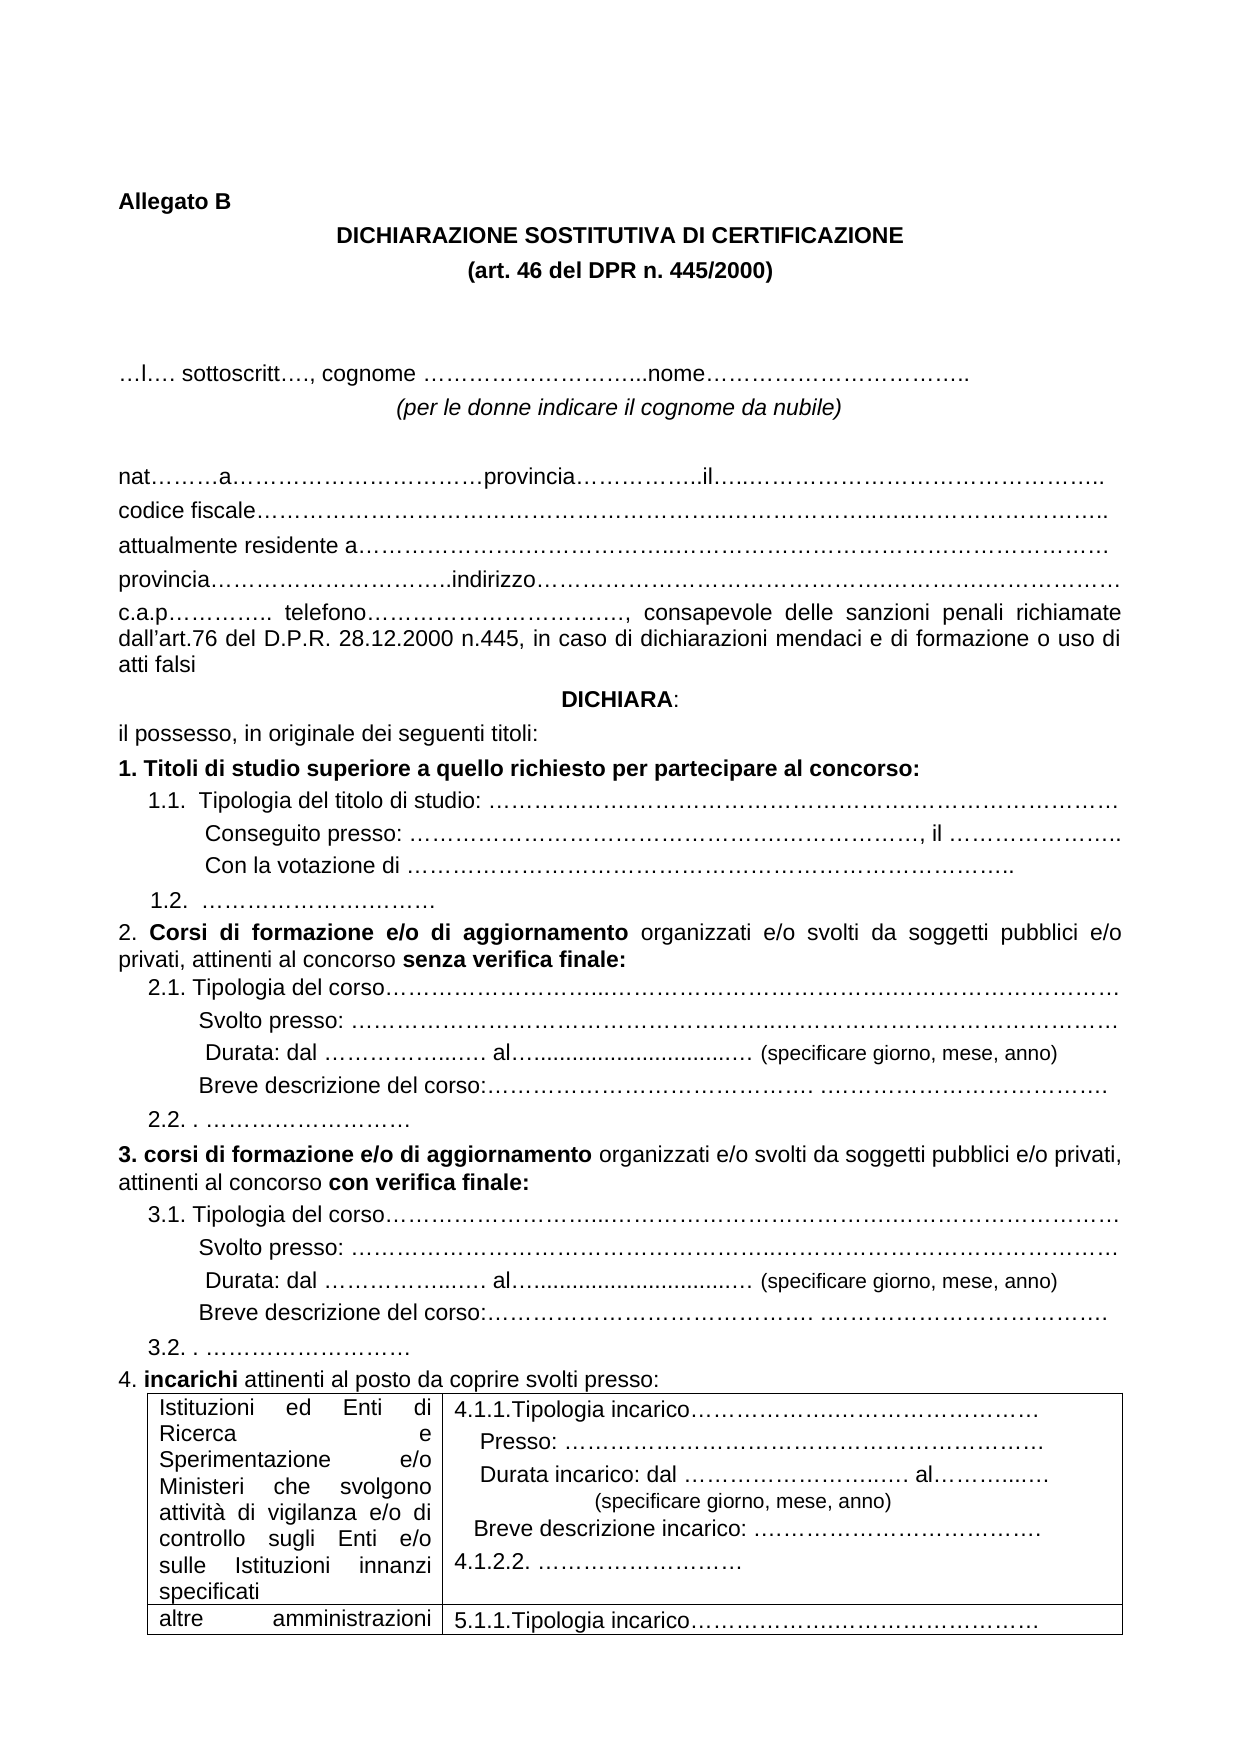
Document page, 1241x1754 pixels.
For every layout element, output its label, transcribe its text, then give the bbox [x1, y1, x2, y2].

text 4. incarichi attinenti al posto da coprire svolti presso: [118, 1366, 1122, 1392]
text 2.1. Tipologia del corso………………………...……………………………….………………………… [118, 974, 1122, 1000]
text (art. 46 del DPR n. 445/2000) [118, 255, 1122, 283]
text Durata: dal ……………...…. al…...............................… (specificare giorno, mese, anno) [118, 1267, 1122, 1293]
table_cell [148, 1605, 442, 1634]
text DICHIARA: [118, 684, 1122, 712]
table_header Istituzioni ed Enti di Ricerca e Sperimentazione e/o Ministeri che svolgono attività di vigilanza e/o di controllo sugli Enti e/o sulle Istituzioni innanzi specificati [148, 1394, 442, 1604]
text Conseguito presso: ………………………………………….………………, il ………………….. [118, 820, 1122, 846]
text 2. Corsi di formazione e/o di aggiornamento organizzati e/o svolti da soggetti pubblici e/o privati, attinenti al concorso senza verifica finale: [118, 919, 1122, 972]
table_header 4.1.1.Tipologia incarico……………….……………………… Presso: ……………………………………………………… Durata incarico: dal ……………………..…. al………....… (specificare giorno, mese, anno) Breve descrizione incarico: .………………………………. 4.1.2.2. ……………………… [443, 1394, 1122, 1604]
text nat………a……………………………provincia……………..il…..……………………………………….. [118, 461, 1122, 489]
text 1.1. Tipologia del titolo di studio: ……………….……………………………….……………………… [118, 787, 1122, 813]
text 3.2. . ……………………… [118, 1332, 1122, 1360]
text il possesso, in originale dei seguenti titoli: [118, 718, 1122, 746]
text c.a.p………….. telefono………………………….…, consapevole delle sanzioni penali richiamate dall’art.76 del D.P.R. 28.12.2000 n.445, in caso di dichiarazioni mendaci e di formazione o uso di atti falsi [118, 599, 1122, 678]
text codice fiscale……………………………………………………..………………..…..…………………….. [118, 496, 1122, 524]
text Breve descrizione del corso:……………………………………. .………………………………. [118, 1299, 1122, 1326]
text …l…. sottoscritt…., cognome ………………………...nome…………………………….. [118, 358, 1122, 386]
text Con la votazione di …………………………………………………………………….. [118, 852, 1122, 879]
text 3.1. Tipologia del corso………………………...……………………………….………………………… [118, 1201, 1122, 1228]
text 3. corsi di formazione e/o di aggiornamento organizzati e/o svolti da soggetti pubblici e/o privati, attinenti al concorso con verifica finale: [118, 1139, 1122, 1195]
text 1.2. ………………….……… [118, 885, 1122, 913]
text 1. Titoli di studio superiore a quello richiesto per partecipare al concorso: [118, 753, 1122, 781]
text Breve descrizione del corso:……………………………………. .………………………………. [118, 1072, 1122, 1098]
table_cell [443, 1605, 1122, 1634]
text (per le donne indicare il cognome da nubile) [118, 392, 1122, 421]
text Svolto presso: ………………………………………………..……………………………………… [118, 1007, 1122, 1033]
text attualmente residente a………………….………………..………………………………………………… [118, 530, 1122, 558]
text DICHIARAZIONE SOSTITUTIVA DI CERTIFICAZIONE [118, 221, 1122, 249]
text Allegato B [118, 188, 1122, 214]
text provincia…………………………..indirizzo……………………………………….………….……………… [118, 564, 1122, 592]
text Durata: dal ……………...…. al…...............................… (specificare giorno, mese, anno) [118, 1039, 1122, 1066]
text Svolto presso: ………………………………………………..……………………………………… [118, 1234, 1122, 1260]
text 2.2. . ……………………… [118, 1104, 1122, 1133]
